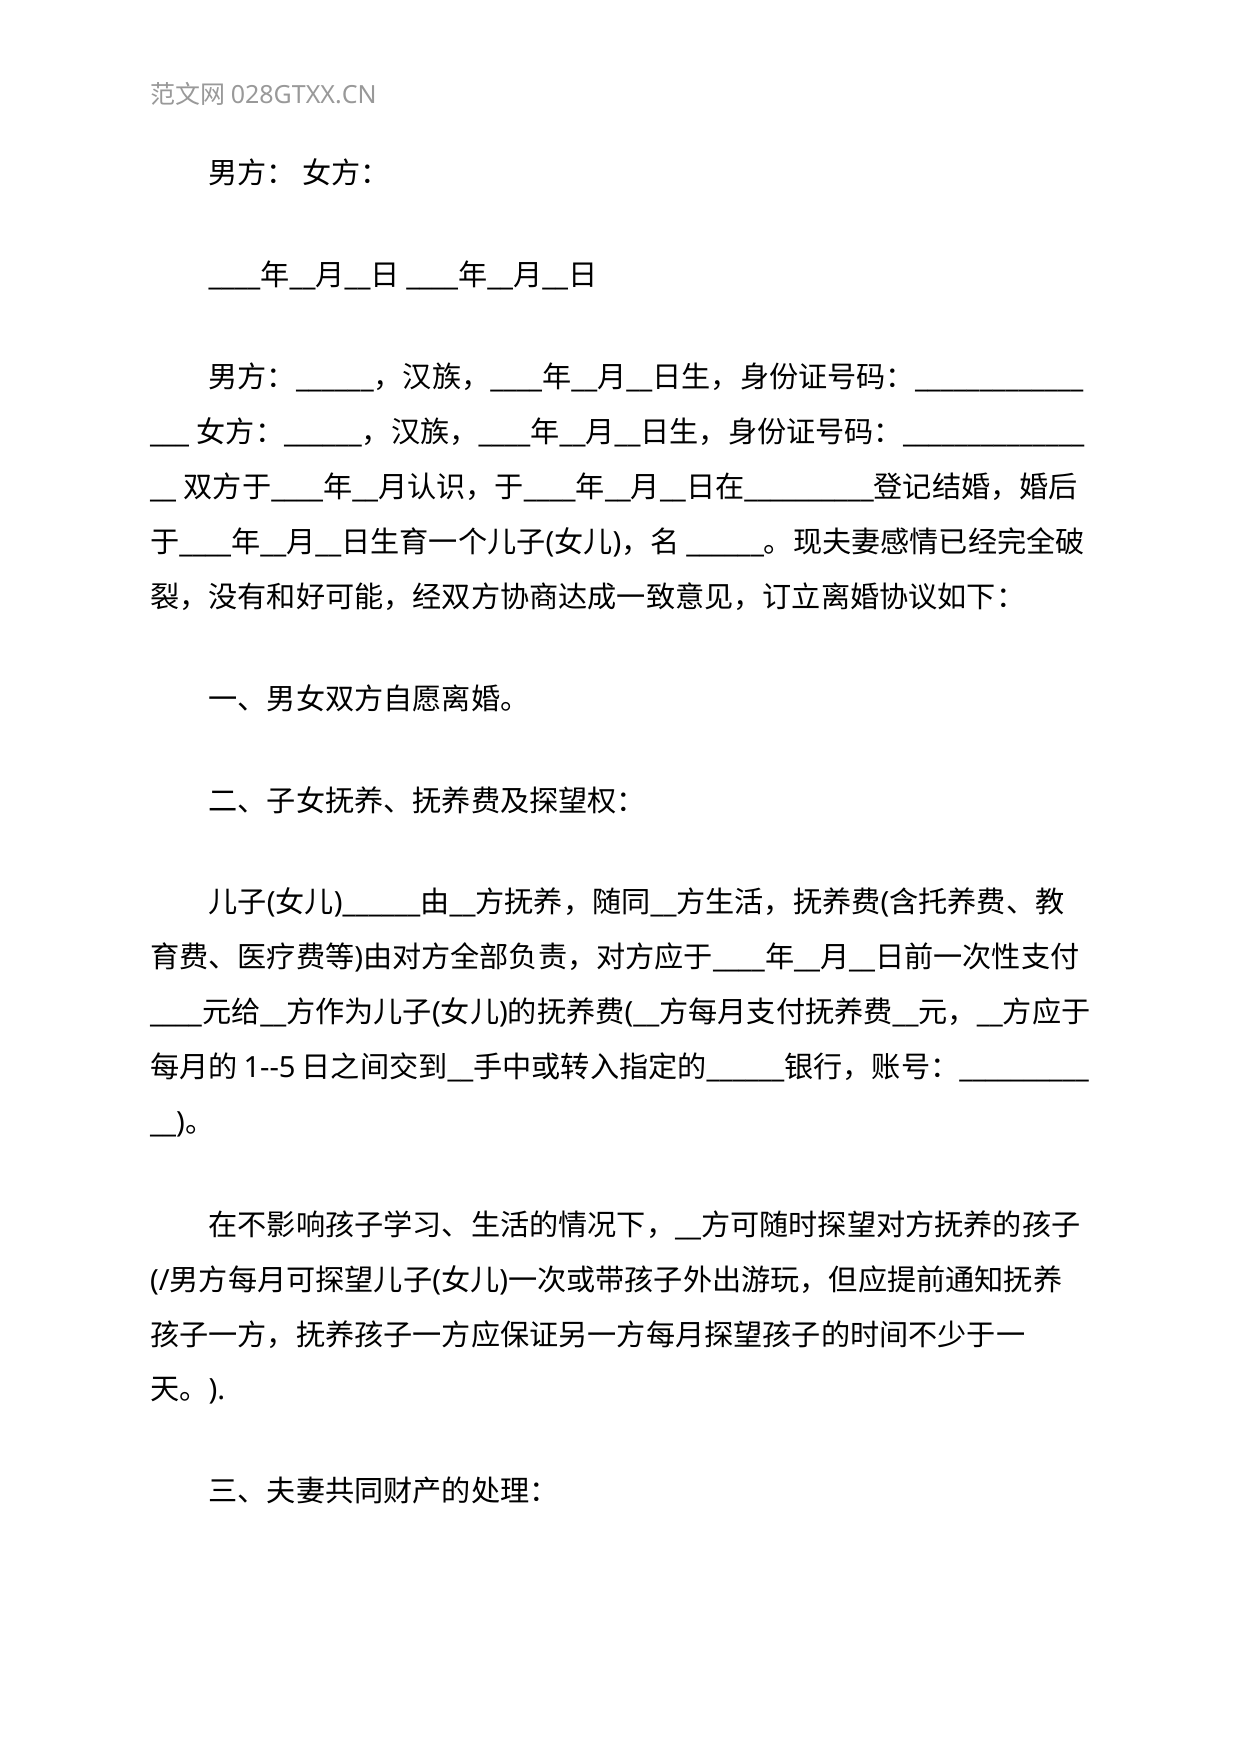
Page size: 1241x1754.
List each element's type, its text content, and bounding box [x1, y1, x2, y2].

text 男方：______，汉族，____年__月__日生，身份证号码：________________ 女方：______，汉族，____年__月__日生，身份证号码：________________ 双方于____年__月认识，于____年__月__日在__________登记结婚，婚后于____年__月__日生育一个儿子(女儿)，名 ______。现夫妻感情已经完全破裂，没有和好可能，经双方协商达成一致意见，订立离婚协议如下： [150, 354, 1090, 616]
text 男方： 女方： [150, 150, 1090, 192]
text 三、夫妻共同财产的处理： [150, 1468, 1090, 1510]
text ____年__月__日 ____年__月__日 [150, 252, 1090, 294]
text 一、男女双方自愿离婚。 [150, 676, 1090, 718]
text 儿子(女儿)______由__方抚养，随同__方生活，抚养费(含托养费、教育费、医疗费等)由对方全部负责，对方应于____年__月__日前一次性支付____元给__方作为儿子(女儿)的抚养费(__方每月支付抚养费__元，__方应于每月的1--5日之间交到__手中或转入指定的______银行，账号：____________)。 [150, 879, 1090, 1141]
text 二、子女抚养、抚养费及探望权： [150, 777, 1090, 819]
text 在不影响孩子学习、生活的情况下，__方可随时探望对方抚养的孩子(/男方每月可探望儿子(女儿)一次或带孩子外出游玩，但应提前通知抚养孩子一方，抚养孩子一方应保证另一方每月探望孩子的时间不少于一天。). [150, 1201, 1090, 1408]
